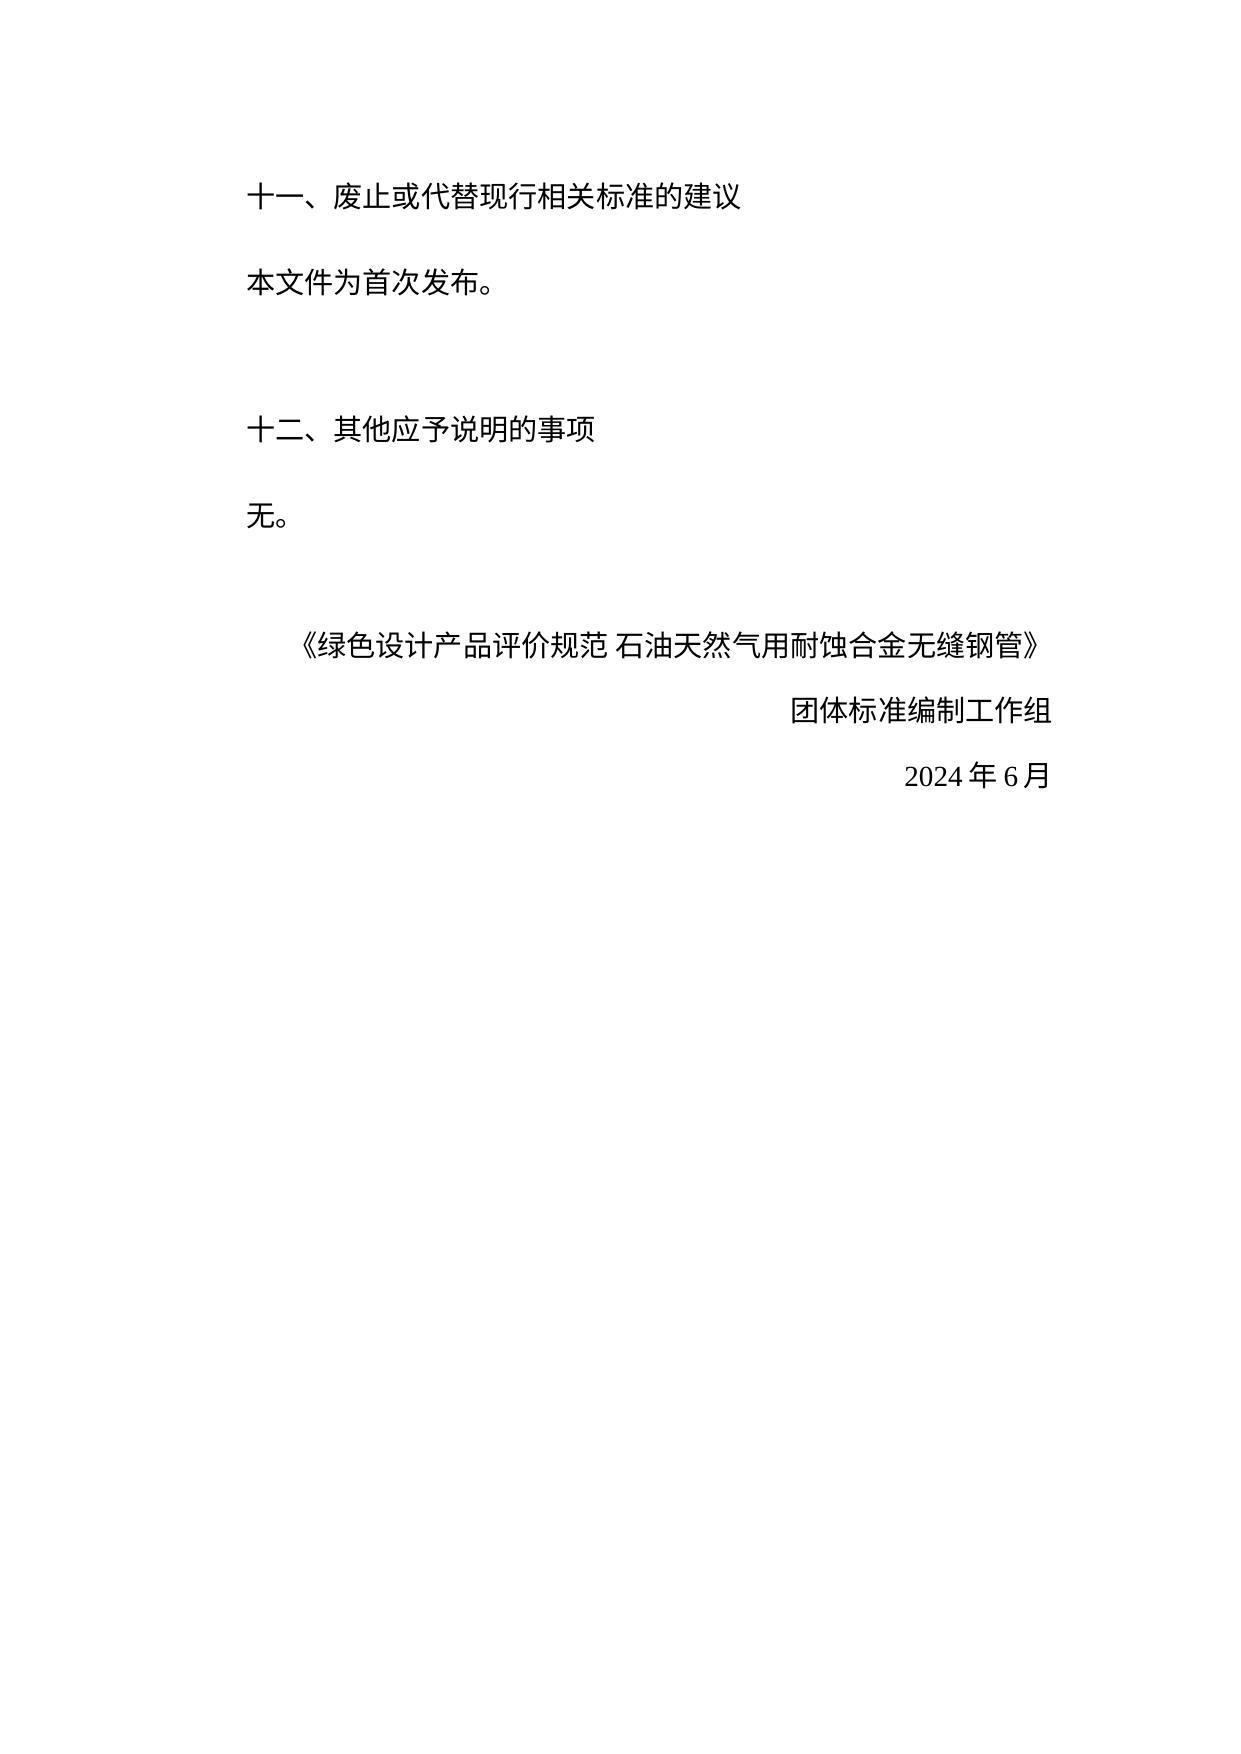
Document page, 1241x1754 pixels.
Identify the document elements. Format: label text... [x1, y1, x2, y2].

text 本文件为首次发布。 [187, 248, 1053, 313]
text 《绿色设计产品评价规范 石油天然气用耐蚀合金无缝钢管》 [187, 611, 1053, 676]
text 十一、废止或代替现行相关标准的建议 [187, 162, 1053, 227]
text 团体标准编制工作组 [187, 676, 1053, 741]
text 十二、其他应予说明的事项 [187, 395, 1053, 460]
text 无。 [187, 481, 1053, 546]
text 2024年6月 [187, 741, 1053, 806]
